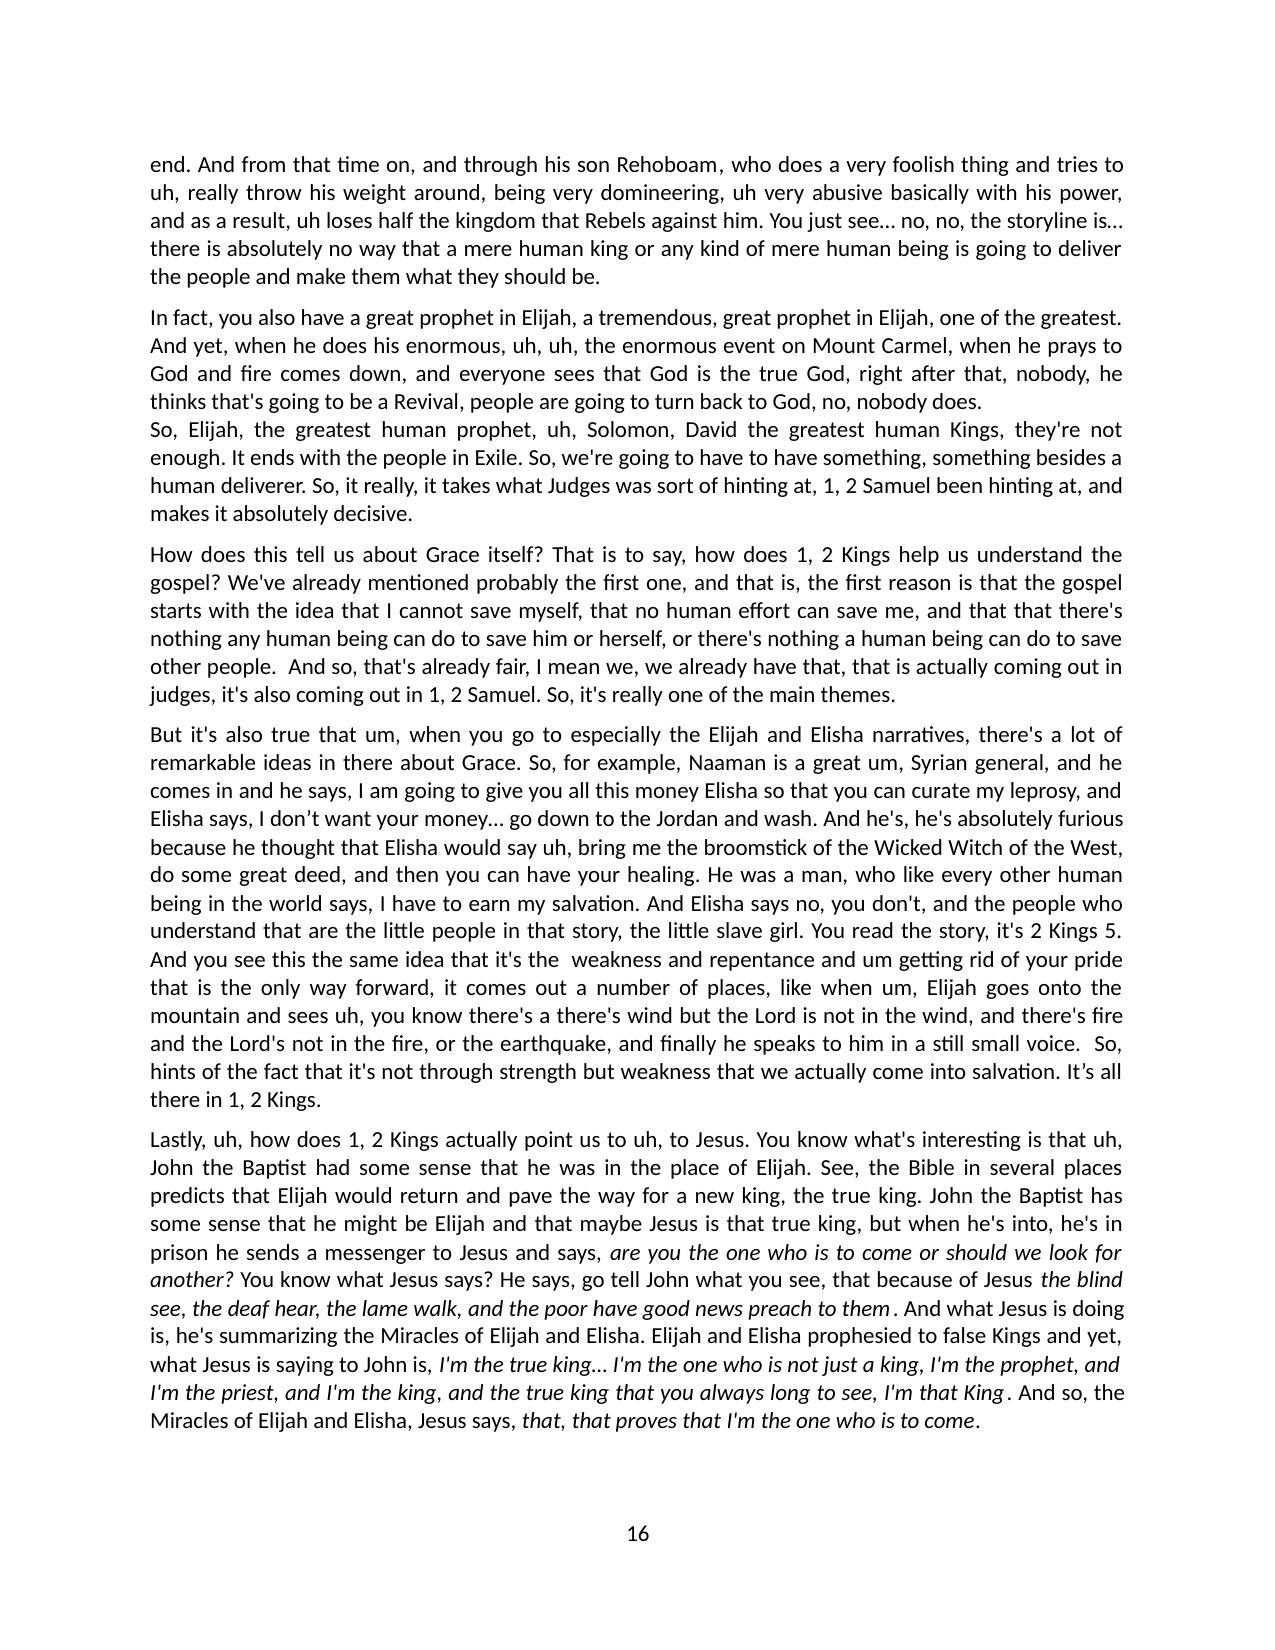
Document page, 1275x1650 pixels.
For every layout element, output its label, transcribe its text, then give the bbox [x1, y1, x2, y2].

text But it's also true that um, when you go to especially the Elijah and Elisha narratives, there's a lot of remarkable ideas in there about Grace. So, for example, Naaman is a great um, Syrian general, and he comes in and he says, I am going to give you all this money Elisha so that you can curate my leprosy, and Elisha says, I don’t want your money… go down to the Jordan and wash. And he's, he's absolutely furious because he thought that Elisha would say uh, bring me the broomstick of the Wicked Witch of the West, do some great deed, and then you can have your healing. He was a man, who like every other human being in the world says, I have to earn my salvation. And Elisha says no, you don't, and the people who understand that are the little people in that story, the little slave girl. You read the story, it's 2 Kings 5. And you see this the same idea that it's the weakness and repentance and um getting rid of your pride that is the only way forward, it comes out a number of places, like when um, Elijah goes onto the mountain and sees uh, you know there's a there's wind but the Lord is not in the wind, and there's fire and the Lord's not in the fire, or the earthquake, and finally he speaks to him in a still small voice. So, hints of the fact that it's not through strength but weakness that we actually come into salvation. It’s all there in 1, 2 Kings. [150, 721, 1125, 1113]
text In fact, you also have a great prophet in Elijah, a tremendous, great prophet in Elijah, one of the greatest. And yet, when he does his enormous, uh, uh, the enormous event on Mount Carmel, when he prays to God and fire comes down, and everyone sees that God is the true God, right after that, nobody, he thinks that's going to be a Revival, people are going to turn back to God, no, nobody does. [150, 303, 1125, 415]
text So, Elijah, the greatest human prophet, uh, Solomon, David the greatest human Kings, they're not enough. It ends with the people in Exile. So, we're going to have to have something, something besides a human deliverer. So, it really, it takes what Judges was sort of hinting at, 1, 2 Samuel been hinting at, and makes it absolutely decisive. [150, 415, 1125, 527]
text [150, 150, 1125, 290]
text Lastly, uh, how does 1, 2 Kings actually point us to uh, to Jesus. You know what's interesting is that uh, John the Baptist had some sense that he was in the place of Elijah. See, the Bible in several places predicts that Elijah would return and pave the way for a new king, the true king. John the Baptist has some sense that he might be Elijah and that maybe Jesus is that true king, but when he's into, he's in prison he sends a messenger to Jesus and says, are you the one who is to come or should we look for another? You know what Jesus says? He says, go tell John what you see, that because of Jesus the blind see, the deaf hear, the lame walk, and the poor have good news preach to them. And what Jesus is doing is, he's summarizing the Miracles of Elijah and Elisha. Elijah and Elisha prophesied to false Kings and yet, what Jesus is saying to John is, I'm the true king… I'm the one who is not just a king, I'm the prophet, and I'm the priest, and I'm the king, and the true king that you always long to see, I'm that King. And so, the Miracles of Elijah and Elisha, Jesus says, that, that proves that I'm the one who is to come. [150, 1126, 1125, 1434]
text How does this tell us about Grace itself? That is to say, how does 1, 2 Kings help us understand the gospel? We've already mentioned probably the first one, and that is, the first reason is that the gospel starts with the idea that I cannot save myself, that no human effort can save me, and that that there's nothing any human being can do to save him or herself, or there's nothing a human being can do to save other people. And so, that's already fair, I mean we, we already have that, that is actually coming out in judges, it's also coming out in 1, 2 Samuel. So, it's really one of the main themes. [150, 540, 1125, 708]
